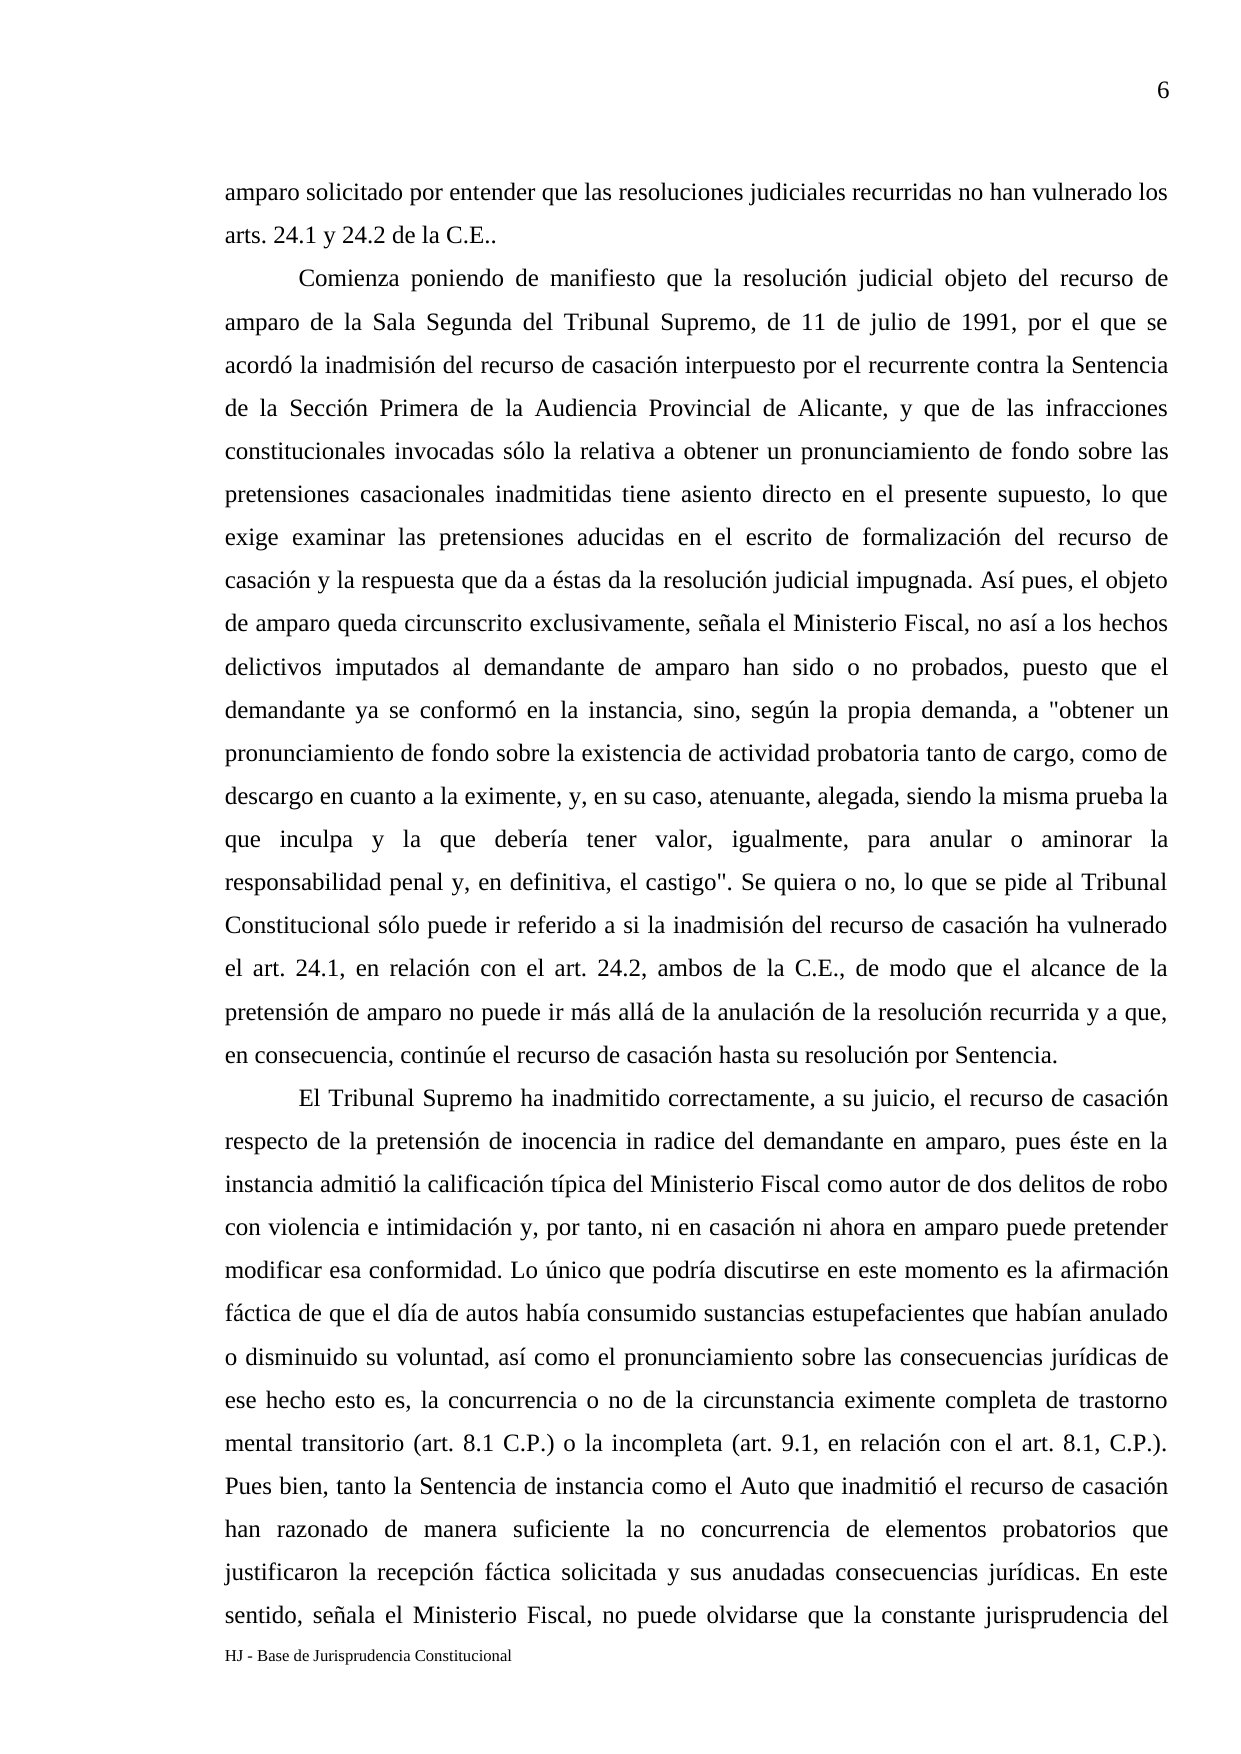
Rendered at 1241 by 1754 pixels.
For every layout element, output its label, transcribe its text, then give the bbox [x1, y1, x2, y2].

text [224, 177, 1169, 249]
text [224, 1083, 1169, 1629]
text Comienza poniendo de manifiesto que la resolución judicial objeto del recurso de amparo de la Sala Segunda del Tribunal Supremo, de 11 de julio de 1991, por el que se acordó la inadmisión del recurso de casación interpuesto por el recurrente contra la Sentencia de la Sección Primera de la Audiencia Provincial de Alicante, y que de las infracciones constitucionales invocadas sólo la relativa a obtener un pronunciamiento de fondo sobre las pretensiones casacionales inadmitidas tiene asiento directo en el presente supuesto, lo que exige examinar las pretensiones aducidas en el escrito de formalización del recurso de casación y la respuesta que da a éstas da la resolución judicial impugnada. Así pues, el objeto de amparo queda circunscrito exclusivamente, señala el Ministerio Fiscal, no así a los hechos delictivos imputados al demandante de amparo han sido o no probados, puesto que el demandante ya se conformó en la instancia, sino, según la propia demanda, a "obtener un pronunciamiento de fondo sobre la existencia de actividad probatoria tanto de cargo, como de descargo en cuanto a la eximente, y, en su caso, atenuante, alegada, siendo la misma prueba la que inculpa y la que debería tener valor, igualmente, para anular o aminorar la responsabilidad penal y, en definitiva, el castigo". Se quiera o no, lo que se pide al Tribunal Constitucional sólo puede ir referido a si la inadmisión del recurso de casación ha vulnerado el art. 24.1, en relación con el art. 24.2, ambos de la C.E., de modo que el alcance de la pretensión de amparo no puede ir más allá de la anulación de la resolución recurrida y a que, en consecuencia, continúe el recurso de casación hasta su resolución por Sentencia. [224, 263, 1169, 1068]
